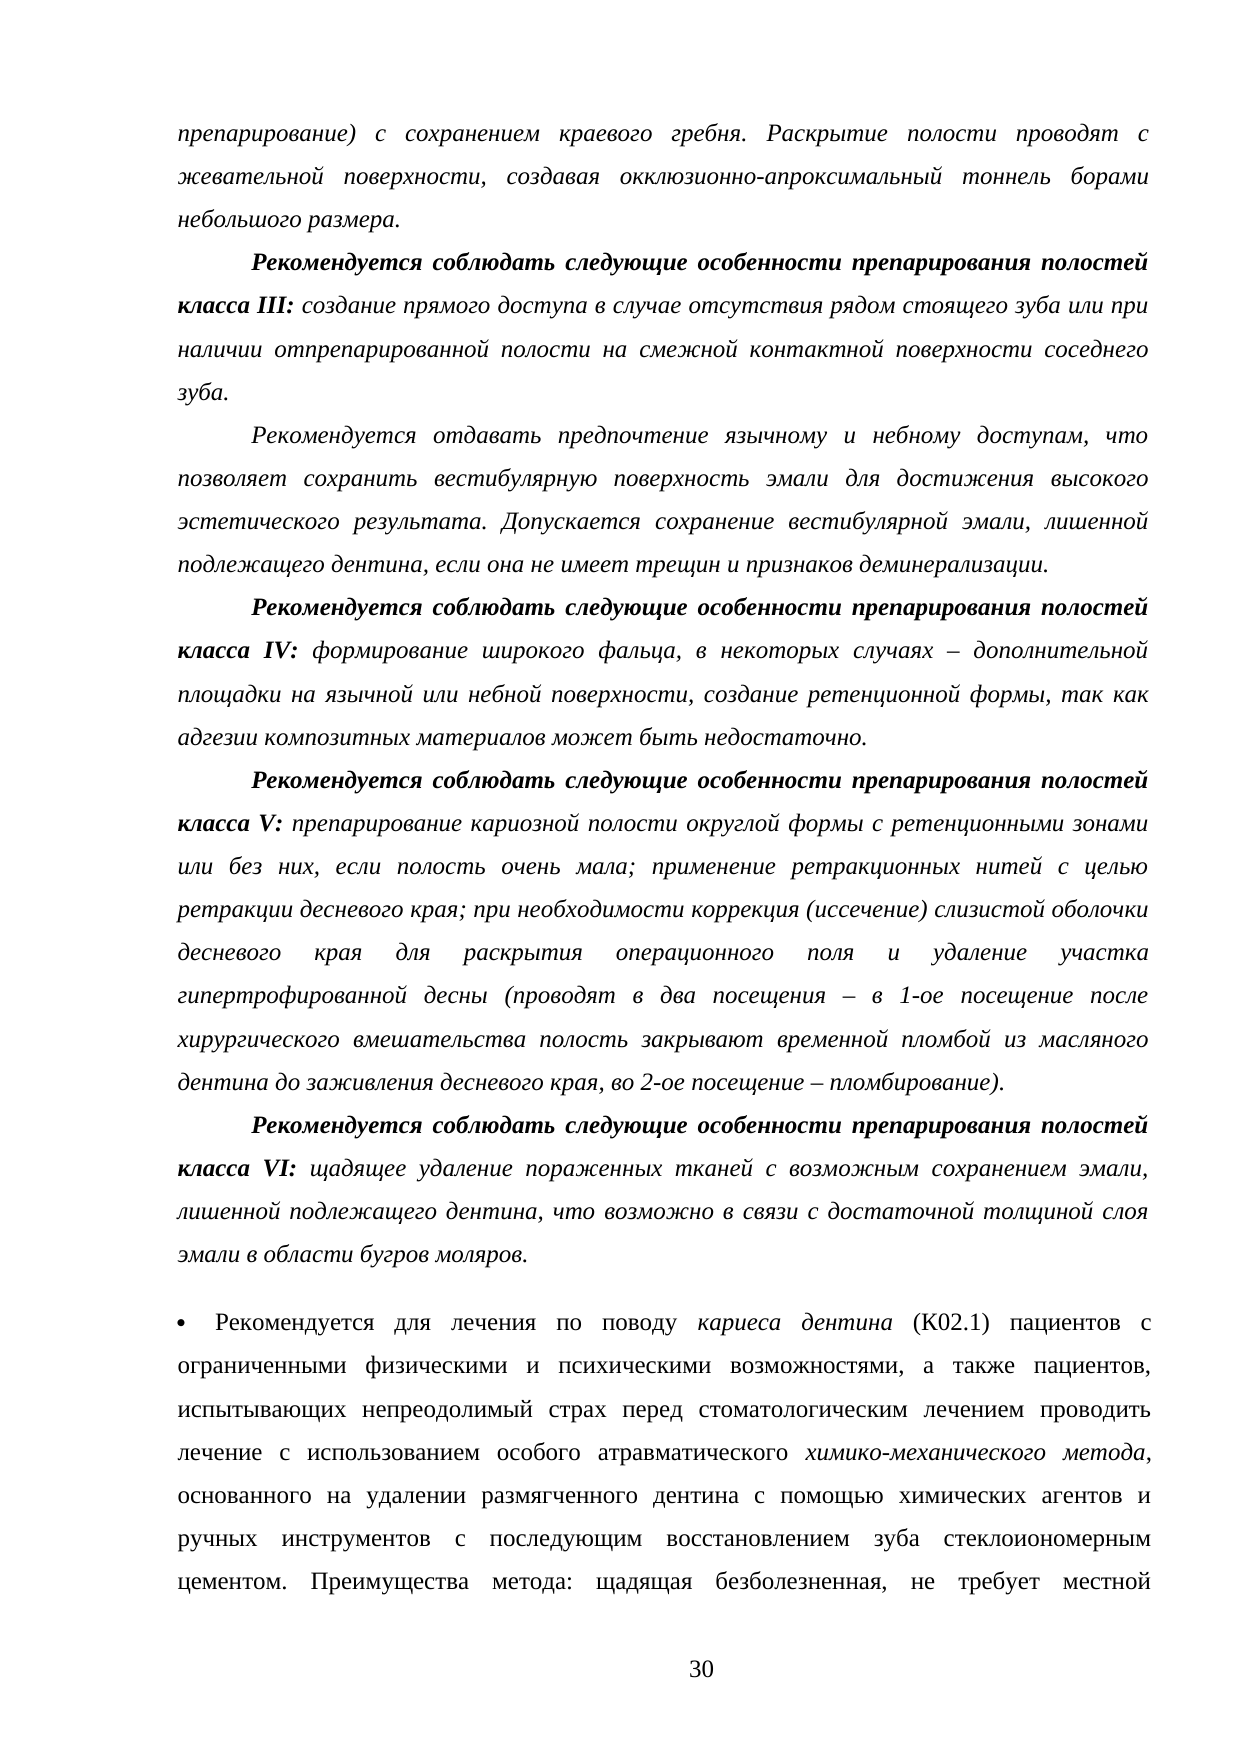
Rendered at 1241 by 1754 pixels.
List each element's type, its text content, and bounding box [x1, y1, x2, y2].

text Рекомендуется соблюдать следующие особенности препарирования полостей класса VI: щадящее удаление пораженных тканей с возможным сохранением эмали, лишенной подлежащего дентина, что возможно в связи с достаточной толщиной слоя эмали в области бугров моляров. [177, 1110, 1152, 1268]
text Рекомендуется соблюдать следующие особенности препарирования полостей класса IV: формирование широкого фальца, в некоторых случаях – дополнительной площадки на язычной или небной поверхности, создание ретенционной формы, так как адгезии композитных материалов может быть недостаточно. [177, 592, 1152, 751]
text Рекомендуется отдавать предпочтение язычному и небному доступам, что позволяет сохранить вестибулярную поверхность эмали для достижения высокого эстетического результата. Допускается сохранение вестибулярной эмали, лишенной подлежащего дентина, если она не имеет трещин и признаков деминерализации. [177, 420, 1152, 578]
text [177, 118, 1152, 233]
text Рекомендуется соблюдать следующие особенности препарирования полостей класса III: создание прямого доступа в случае отсутствия рядом стоящего зуба или при наличии отпрепарированной полости на смежной контактной поверхности соседнего зуба. [177, 247, 1152, 406]
text Рекомендуется соблюдать следующие особенности препарирования полостей класса V: препарирование кариозной полости округлой формы с ретенционными зонами или без них, если полость очень мала; применение ретракционных нитей с целью ретракции десневого края; при необходимости коррекция (иссечение) слизистой оболочки десневого края для раскрытия операционного поля и удаление участка гипертрофированной десны (проводят в два посещения – в 1-ое посещение после хирургического вмешательства полость закрывают временной пломбой из масляного дентина до заживления десневого края, во 2-ое посещение – пломбирование). [177, 765, 1152, 1096]
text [177, 1307, 1152, 1595]
